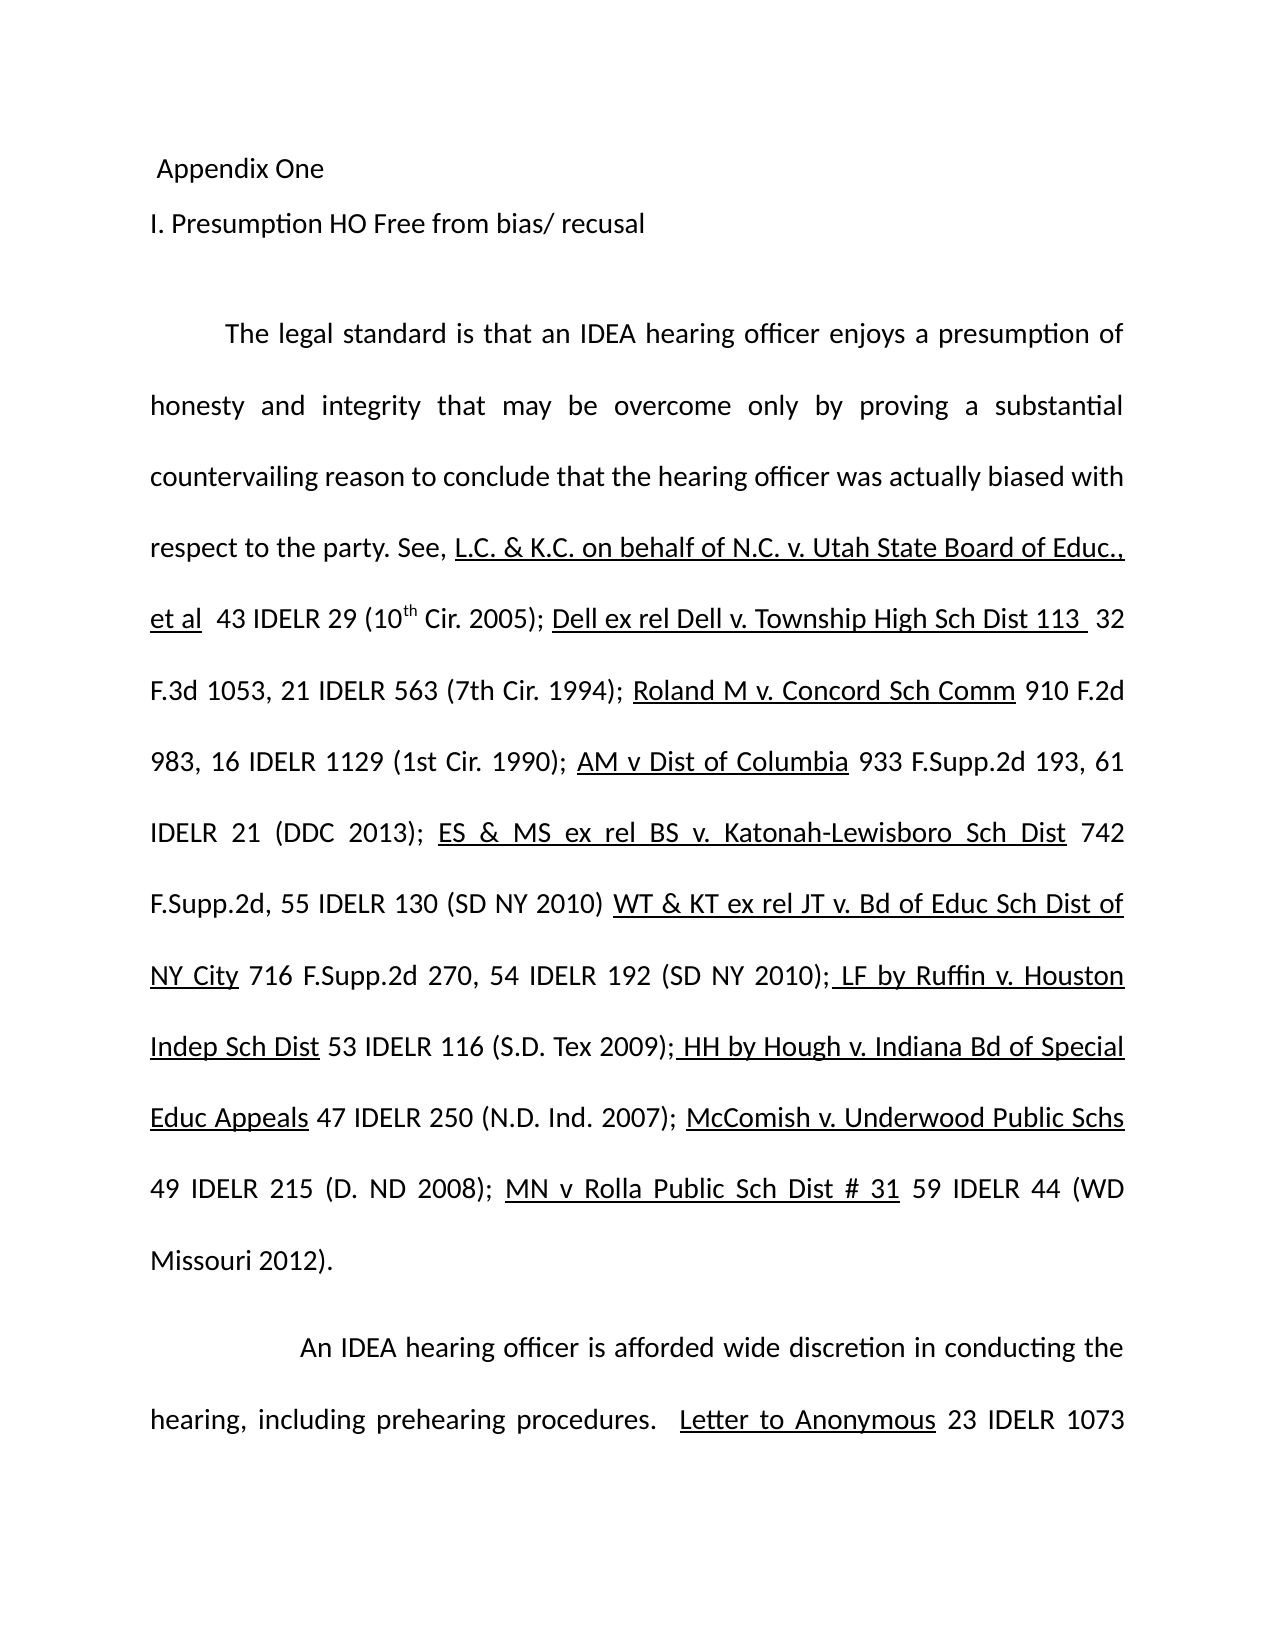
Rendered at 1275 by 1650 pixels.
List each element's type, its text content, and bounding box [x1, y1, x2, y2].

subtitle Appendix One [150, 150, 1125, 186]
text I. Presumption HO Free from bias/ recusal [150, 205, 1125, 241]
text The legal standard is that an IDEA hearing officer enjoys a presumption of honesty and integrity that may be overcome only by proving a substantial countervailing reason to conclude that the hearing officer was actually biased with respect to the party. See, L.C. & K.C. on behalf of N.C. v. Utah State Board of Educ., et al 43 IDELR 29 (10th Cir. 2005); Dell ex rel Dell v. Township High Sch Dist 113 32 F.3d 1053, 21 IDELR 563 (7th Cir. 1994); Roland M v. Concord Sch Comm 910 F.2d 983, 16 IDELR 1129 (1st Cir. 1990); AM v Dist of Columbia 933 F.Supp.2d 193, 61 IDELR 21 (DDC 2013); ES & MS ex rel BS v. Katonah-Lewisboro Sch Dist 742 F.Supp.2d, 55 IDELR 130 (SD NY 2010) WT & KT ex rel JT v. Bd of Educ Sch Dist of NY City 716 F.Supp.2d 270, 54 IDELR 192 (SD NY 2010); LF by Ruffin v. Houston Indep Sch Dist 53 IDELR 116 (S.D. Tex 2009); HH by Hough v. Indiana Bd of Special Educ Appeals 47 IDELR 250 (N.D. Ind. 2007); McComish v. Underwood Public Schs 49 IDELR 215 (D. ND 2008); MN v Rolla Public Sch Dist # 31 59 IDELR 44 (WD Missouri 2012). [150, 315, 1125, 1277]
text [150, 1329, 1125, 1436]
